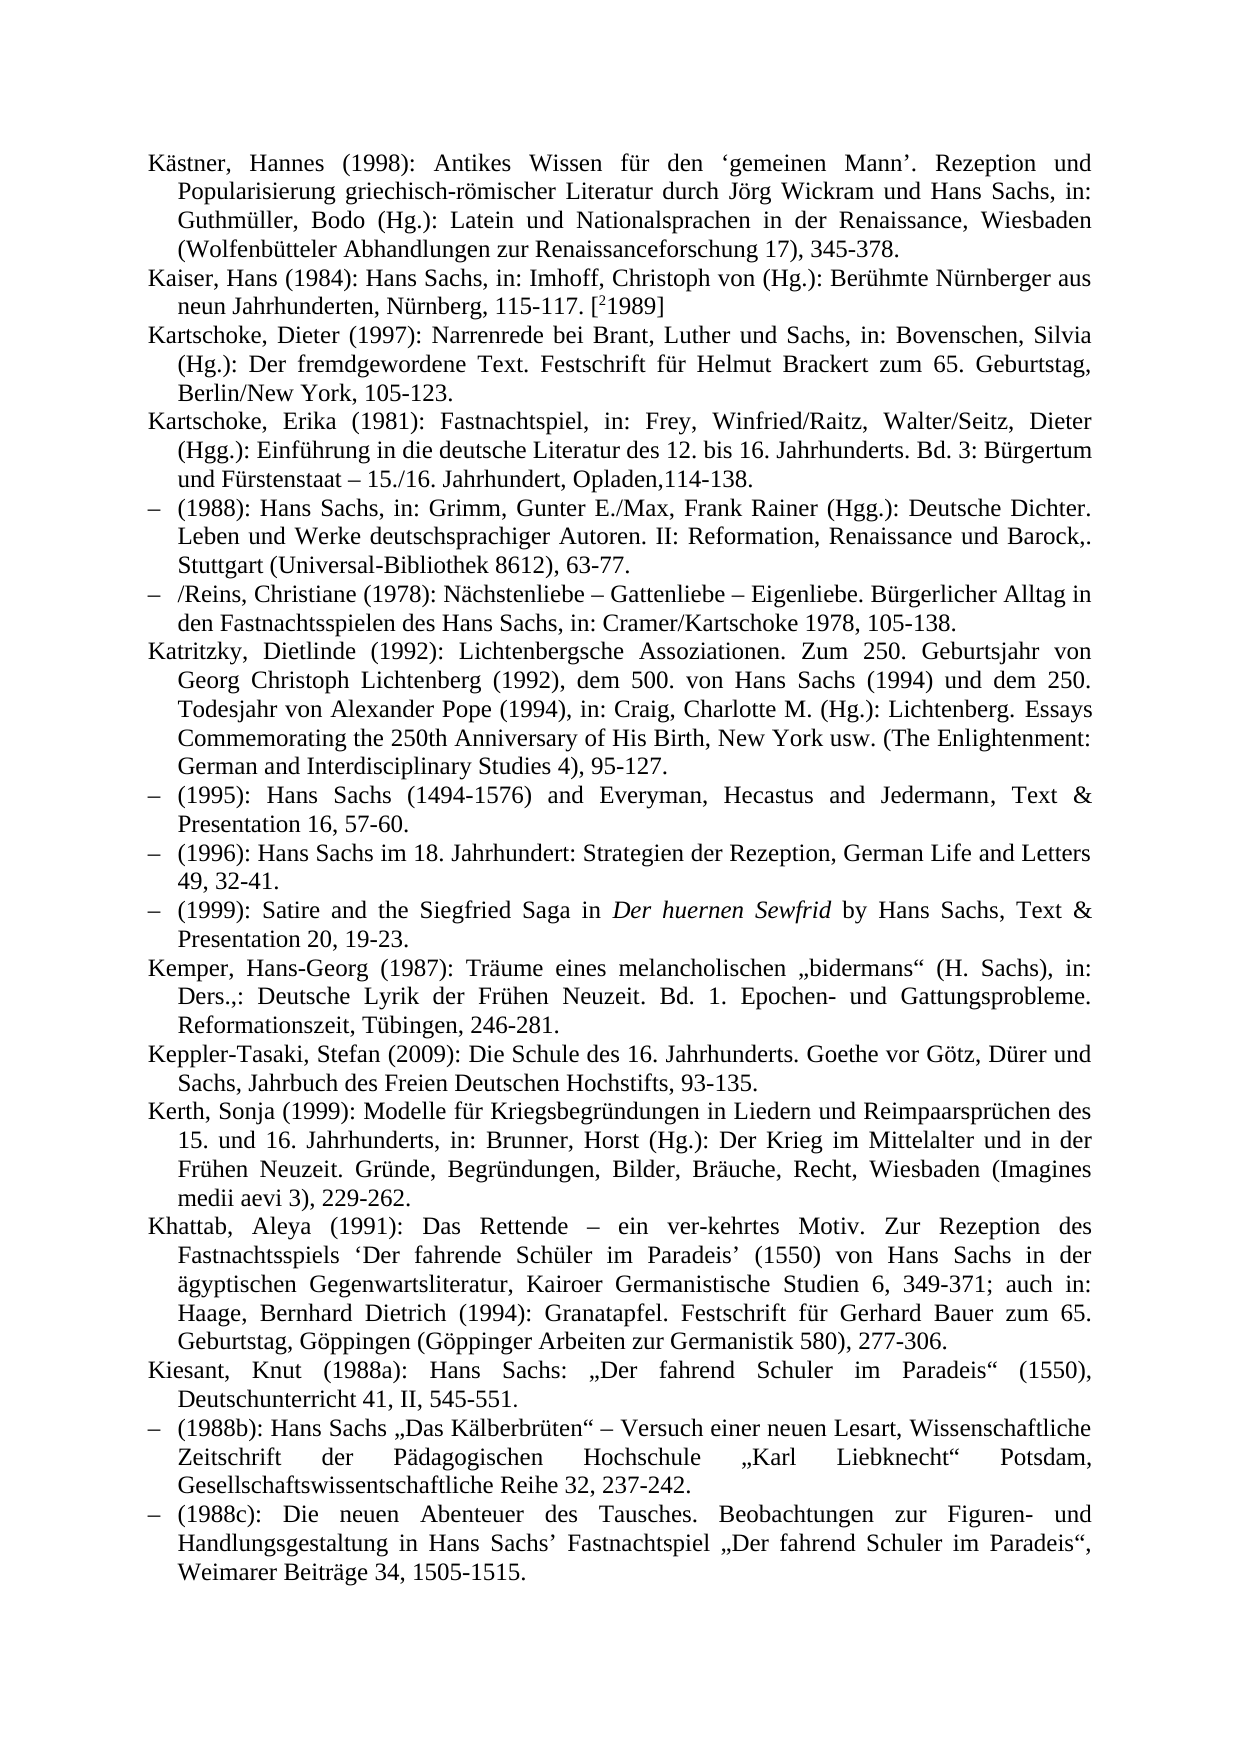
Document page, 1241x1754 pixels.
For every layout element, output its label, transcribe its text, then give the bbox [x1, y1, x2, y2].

text Khattab, Aleya (1991): Das Rettende – ein ver-kehrtes Motiv. Zur Rezeption des Fastnachtsspiels ‘Der fahrende Schüler im Paradeis’ (1550) von Hans Sachs in der ägyptischen Gegenwartsliteratur, Kairoer Germanistische Studien 6, 349-371; auch in: Haage, Bernhard Dietrich (1994): Granatapfel. Festschrift für Gerhard Bauer zum 65. Geburtstag, Göppingen (Göppinger Arbeiten zur Germanistik 580), 277-306. [148, 1211, 1093, 1355]
text Kartschoke, Erika (1981): Fastnachtspiel, in: Frey, Winfried/Raitz, Walter/Seitz, Dieter (Hgg.): Einführung in die deutsche Literatur des 12. bis 16. Jahrhunderts. Bd. 3: Bürgertum und Fürstenstaat – 15./16. Jahrhundert, Opladen,114-138. [148, 406, 1093, 493]
text Kartschoke, Dieter (1997): Narrenrede bei Brant, Luther und Sachs, in: Bovenschen, Silvia (Hg.): Der fremdgewordene Text. Festschrift für Helmut Brackert zum 65. Geburtstag, Berlin/New York, 105-123. [148, 320, 1093, 406]
text Keppler-Tasaki, Stefan (2009): Die Schule des 16. Jahrhunderts. Goethe vor Götz, Dürer und Sachs, Jahrbuch des Freien Deutschen Hochstifts, 93-135. [148, 1039, 1093, 1096]
text Kerth, Sonja (1999): Modelle für Kriegsbegründungen in Liedern und Reimpaarsprüchen des 15. und 16. Jahrhunderts, in: Brunner, Horst (Hg.): Der Krieg im Mittelalter und in der Frühen Neuzeit. Gründe, Begründungen, Bilder, Bräuche, Recht, Wiesbaden (Imagines medii aevi 3), 229-262. [148, 1096, 1093, 1211]
text – (1995): Hans Sachs (1494-1576) and Everyman, Hecastus and Jedermann, Text & Presentation 16, 57-60. [148, 780, 1093, 838]
text – /Reins, Christiane (1978): Nächstenliebe – Gattenliebe – Eigenliebe. Bürgerlicher Alltag in den Fastnachtsspielen des Hans Sachs, in: Cramer/Kartschoke 1978, 105-138. [148, 579, 1093, 636]
text – (1999): Satire and the Siegfried Saga in Der huernen Sewfrid by Hans Sachs, Text & Presentation 20, 19-23. [148, 895, 1093, 953]
text – (1988c): Die neuen Abenteuer des Tausches. Beobachtungen zur Figuren- und Handlungsgestaltung in Hans Sachs’ Fastnachtspiel „Der fahrend Schuler im Paradeis“, Weimarer Beiträge 34, 1505-1515. [148, 1499, 1093, 1585]
text – (1988): Hans Sachs, in: Grimm, Gunter E./Max, Frank Rainer (Hgg.): Deutsche Dichter. Leben und Werke deutschsprachiger Autoren. II: Reformation, Renaissance und Barock,. Stuttgart (Universal-Bibliothek 8612), 63-77. [148, 493, 1093, 579]
text Kästner, Hannes (1998): Antikes Wissen für den ‘gemeinen Mann’. Rezeption und Popularisierung griechisch-römischer Literatur durch Jörg Wickram und Hans Sachs, in: Guthmüller, Bodo (Hg.): Latein und Nationalsprachen in der Renaissance, Wiesbaden (Wolfenbütteler Abhandlungen zur Renaissanceforschung 17), 345-378. [148, 148, 1093, 263]
text Kemper, Hans-Georg (1987): Träume eines melancholischen „bidermans“ (H. Sachs), in: Ders.,: Deutsche Lyrik der Frühen Neuzeit. Bd. 1. Epochen- und Gattungsprobleme. Reformationszeit, Tübingen, 246-281. [148, 953, 1093, 1039]
text – (1996): Hans Sachs im 18. Jahrhundert: Strategien der Rezeption, German Life and Letters 49, 32-41. [148, 838, 1093, 895]
text Kiesant, Knut (1988a): Hans Sachs: „Der fahrend Schuler im Paradeis“ (1550), Deutschunterricht 41, II, 545-551. [148, 1355, 1093, 1413]
text – (1988b): Hans Sachs „Das Kälberbrüten“ – Versuch einer neuen Lesart, Wissenschaftliche Zeitschrift der Pädagogischen Hochschule „Karl Liebknecht“ Potsdam, Gesellschaftswissentschaftliche Reihe 32, 237-242. [148, 1413, 1093, 1499]
text Kaiser, Hans (1984): Hans Sachs, in: Imhoff, Christoph von (Hg.): Berühmte Nürnberger aus neun Jahrhunderten, Nürnberg, 115-117. [21989] [148, 263, 1093, 320]
text Katritzky, Dietlinde (1992): Lichtenbergsche Assoziationen. Zum 250. Geburtsjahr von Georg Christoph Lichtenberg (1992), dem 500. von Hans Sachs (1994) und dem 250. Todesjahr von Alexander Pope (1994), in: Craig, Charlotte M. (Hg.): Lichtenberg. Essays Commemorating the 250th Anniversary of His Birth, New York usw. (The Enlightenment: German and Interdisciplinary Studies 4), 95-127. [148, 636, 1093, 780]
